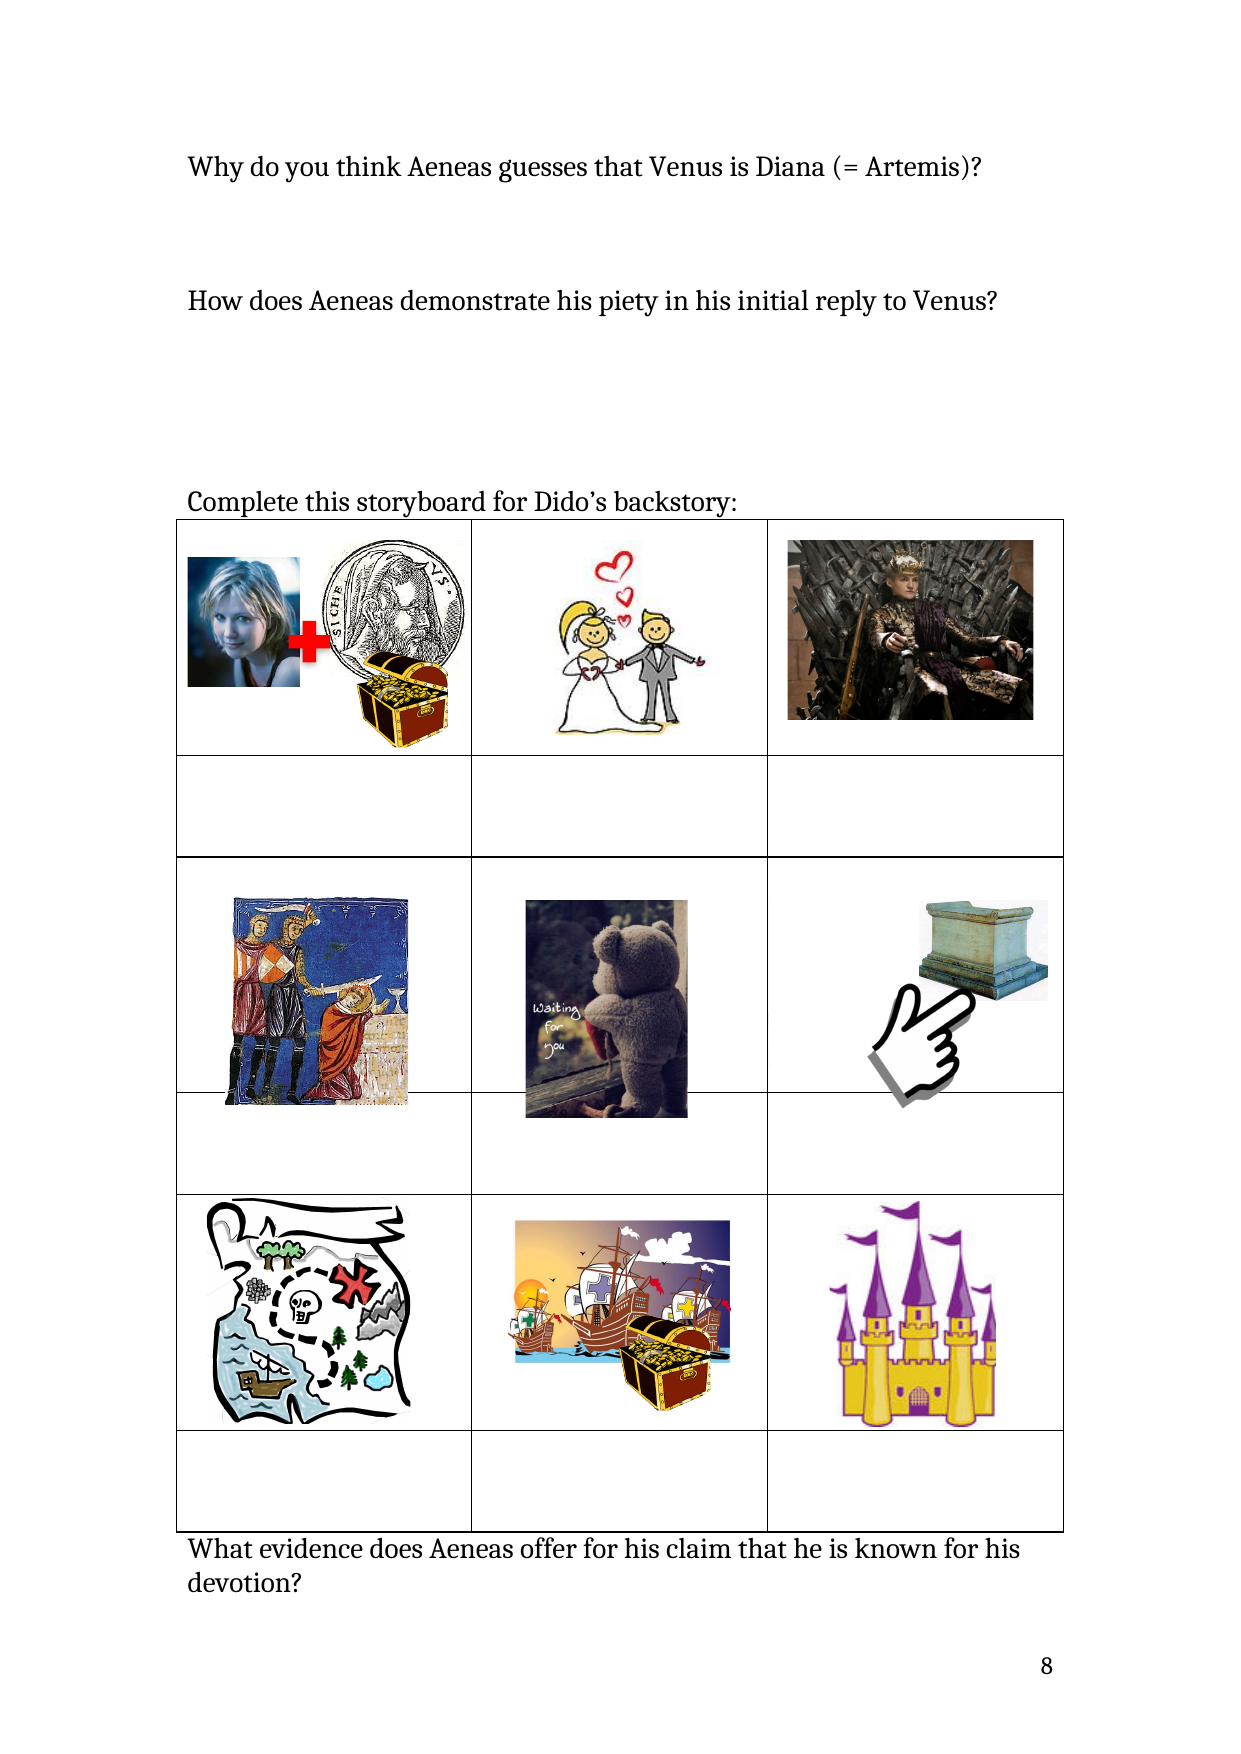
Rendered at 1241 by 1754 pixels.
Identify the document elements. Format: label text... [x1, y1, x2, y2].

table_cell [177, 756, 471, 856]
table_cell [472, 1431, 767, 1531]
picture [506, 1220, 731, 1411]
table_cell [768, 1431, 1063, 1531]
picture [225, 896, 409, 1105]
picture [525, 540, 729, 744]
table_cell [177, 858, 471, 1092]
picture [825, 1201, 996, 1423]
table_cell [177, 1093, 471, 1194]
table_cell [768, 1093, 1063, 1194]
text Why do you think Aeneas guesses that Venus is Diana (= Artemis)? [187, 150, 1053, 183]
table_cell [472, 1195, 767, 1430]
table_header [177, 520, 471, 755]
picture [787, 540, 1037, 719]
text Complete this storyboard for Dido’s backstory: [187, 485, 1053, 519]
picture [318, 540, 465, 747]
table_cell [768, 756, 1063, 856]
table_header [768, 520, 1063, 755]
table_cell [472, 858, 767, 1092]
picture [206, 1197, 411, 1423]
picture [525, 900, 688, 1117]
picture [844, 957, 1007, 1115]
table_cell [768, 1195, 1063, 1430]
text How does Aeneas demonstrate his piety in his initial reply to Venus? [187, 284, 1053, 318]
table_cell [177, 1431, 471, 1531]
text What evidence does Aeneas offer for his claim that he is known for his devotion? [187, 1533, 1053, 1599]
table_cell [472, 756, 767, 856]
table_header [472, 520, 767, 755]
table_cell [768, 858, 1063, 1092]
picture [187, 557, 300, 687]
table_cell [177, 1195, 471, 1430]
table_cell [472, 1093, 767, 1194]
